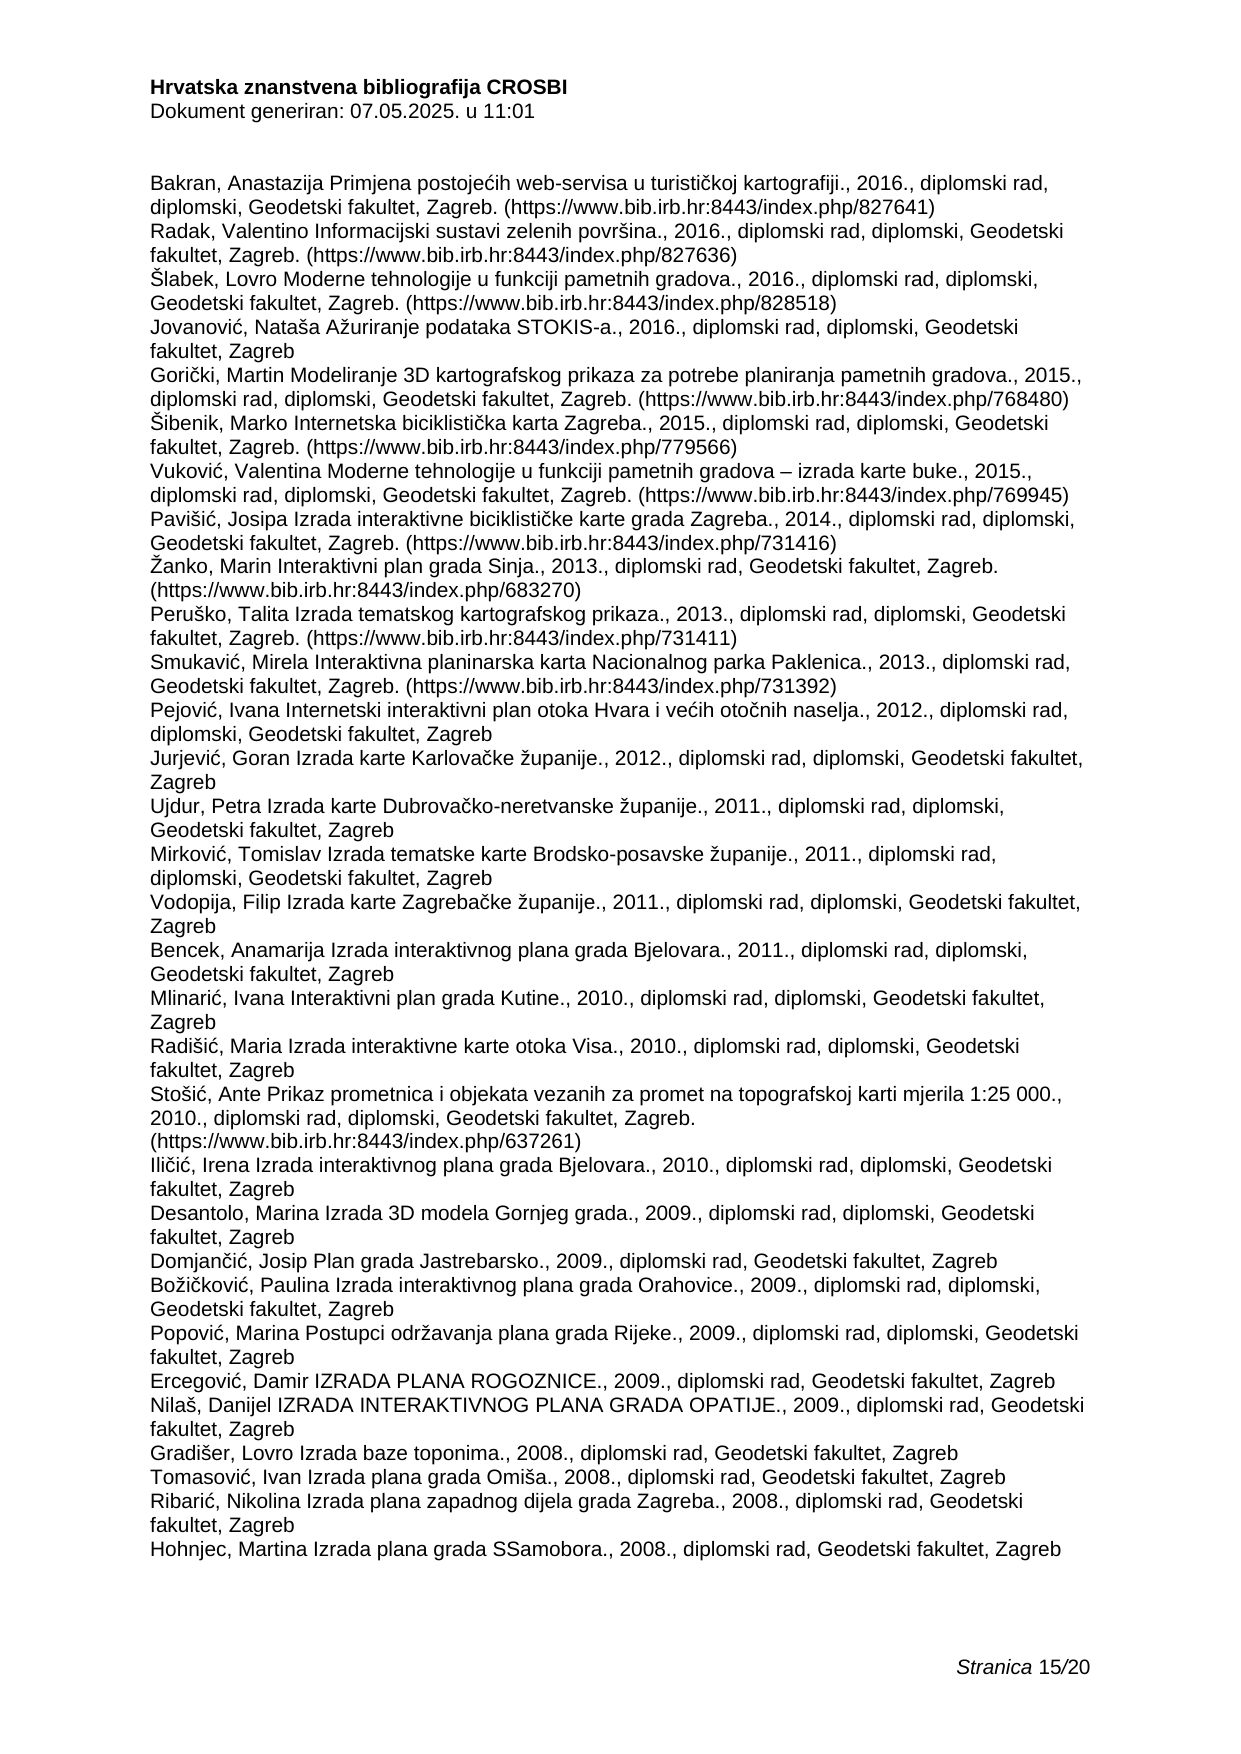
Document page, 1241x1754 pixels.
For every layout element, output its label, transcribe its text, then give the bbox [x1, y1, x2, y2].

text Domjančić, Josip [150, 1249, 1090, 1273]
text Stošić, Ante [150, 1081, 1090, 1153]
text Radišić, Maria [150, 1033, 1090, 1081]
text Šlabek, Lovro [150, 267, 1090, 315]
text Ribarić, Nikolina [150, 1489, 1090, 1537]
text Peruško, Talita [150, 602, 1090, 650]
text Pejović, Ivana [150, 698, 1090, 746]
text Ercegović, Damir [150, 1369, 1090, 1393]
text Mirković, Tomislav [150, 842, 1090, 890]
text Hohnjec, Martina [150, 1537, 1090, 1561]
text Jurjević, Goran [150, 746, 1090, 794]
text Žanko, Marin [150, 554, 1090, 602]
text Popović, Marina [150, 1321, 1090, 1369]
text Desantolo, Marina [150, 1201, 1090, 1249]
text Iličić, Irena [150, 1153, 1090, 1201]
text Pavišić, Josipa [150, 506, 1090, 554]
text Ujdur, Petra [150, 794, 1090, 842]
text Bakran, Anastazija [150, 171, 1090, 219]
text Gorički, Martin [150, 363, 1090, 411]
text Nilaš, Danijel [150, 1393, 1090, 1441]
text Smukavić, Mirela [150, 650, 1090, 698]
text Mlinarić, Ivana [150, 986, 1090, 1033]
text Gradišer, Lovro [150, 1441, 1090, 1465]
text Tomasović, Ivan [150, 1465, 1090, 1489]
text Vodopija, Filip [150, 890, 1090, 938]
text Šibenik, Marko [150, 411, 1090, 458]
text Radak, Valentino [150, 219, 1090, 267]
text Jovanović, Nataša [150, 315, 1090, 363]
text Božičković, Paulina [150, 1273, 1090, 1321]
text Bencek, Anamarija [150, 938, 1090, 986]
text Vuković, Valentina [150, 458, 1090, 506]
